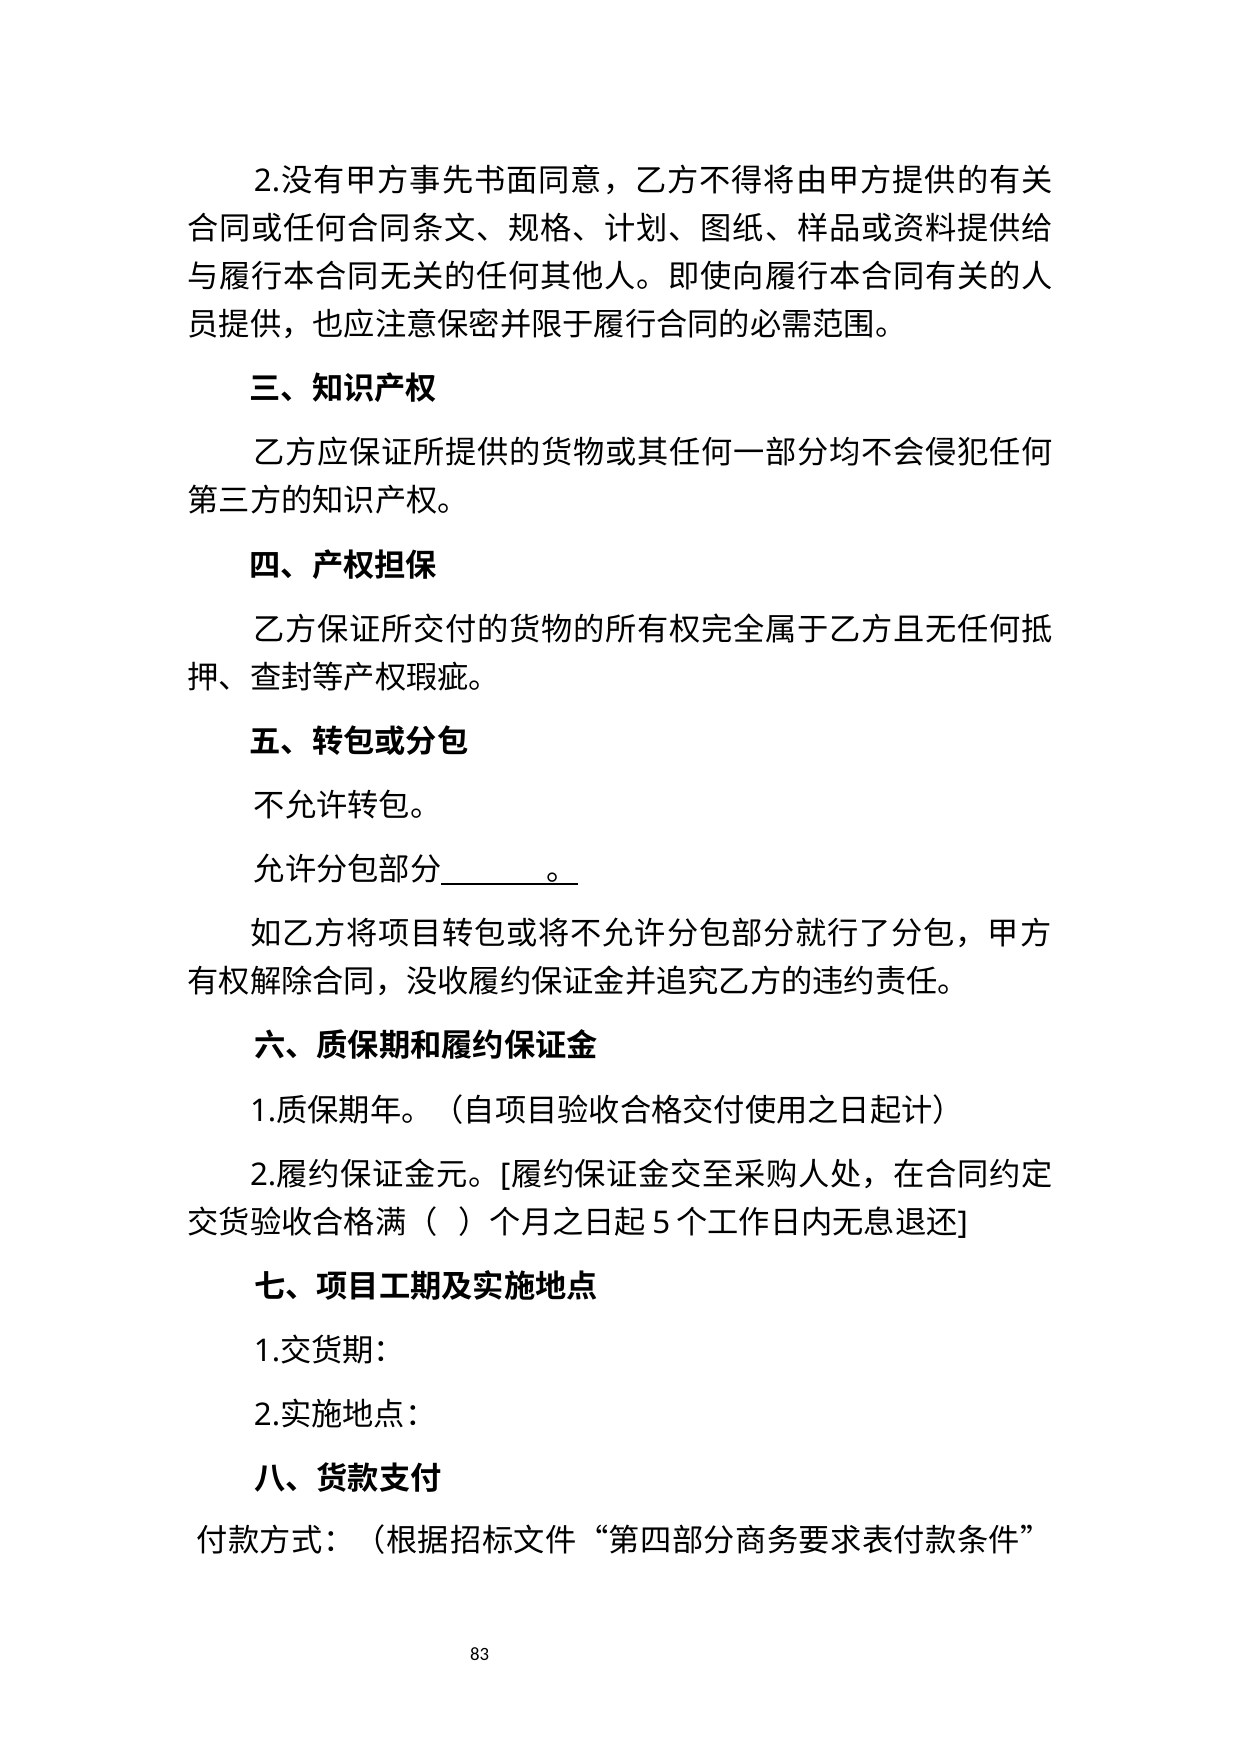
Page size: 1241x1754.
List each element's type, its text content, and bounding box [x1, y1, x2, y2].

text 乙方保证所交付的货物的所有权完全属于乙方且无任何抵押、查封等产权瑕疵。 [187, 602, 1053, 698]
text 五、转包或分包 [187, 714, 1053, 762]
text 2.没有甲方事先书面同意，乙方不得将由甲方提供的有关合同或任何合同条文、规格、计划、图纸、样品或资料提供给与履行本合同无关的任何其他人。即使向履行本合同有关的人员提供，也应注意保密并限于履行合同的必需范围。 [187, 153, 1053, 345]
text 三、知识产权 [187, 361, 1053, 409]
text 1.质保期年。（自项目验收合格交付使用之日起计） [187, 1083, 1053, 1131]
text 2.履约保证金元。[履约保证金交至采购人处，在合同约定交货验收合格满（ ）个月之日起5个工作日内无息退还] [187, 1147, 1053, 1243]
text 不允许转包。 [187, 778, 1053, 826]
text 六、质保期和履约保证金 [187, 1018, 1053, 1066]
text 四、产权担保 [187, 538, 1053, 586]
text 乙方应保证所提供的货物或其任何一部分均不会侵犯任何第三方的知识产权。 [187, 426, 1053, 521]
text 1.交货期： [187, 1323, 1053, 1371]
text 如乙方将项目转包或将不允许分包部分就行了分包，甲方有权解除合同，没收履约保证金并追究乙方的违约责任。 [187, 906, 1053, 1002]
text 2.实施地点： [187, 1387, 1053, 1435]
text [187, 1516, 1053, 1561]
text 允许分包部分 。 [187, 842, 1053, 890]
text 八、货款支付 [187, 1451, 1053, 1499]
text 七、项目工期及实施地点 [187, 1259, 1053, 1307]
